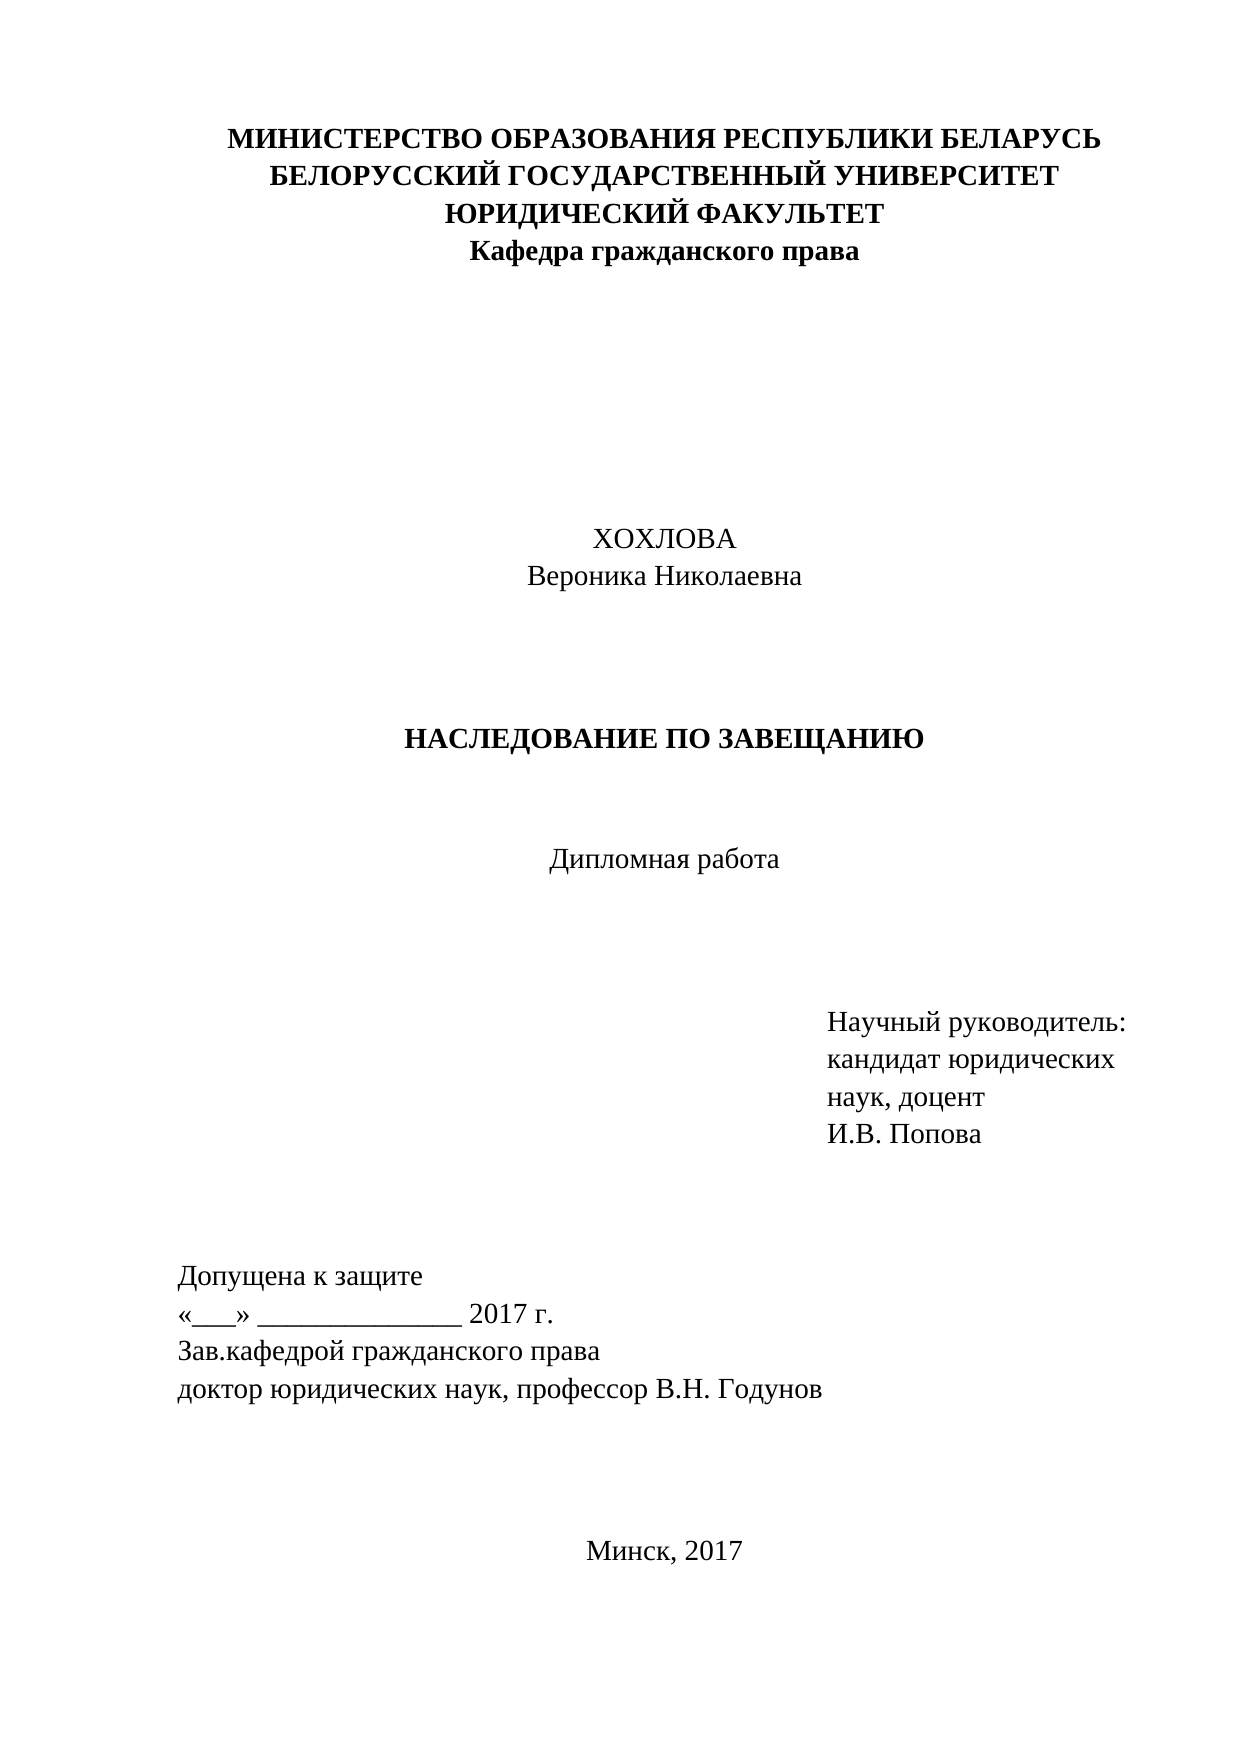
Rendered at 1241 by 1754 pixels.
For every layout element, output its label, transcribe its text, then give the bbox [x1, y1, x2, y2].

text Кафедра гражданского права [177, 231, 1152, 268]
text доктор юридических наук, профессор В.Н. Годунов [177, 1368, 1152, 1406]
text кандидат юридических [177, 1039, 1152, 1076]
text ХОХЛОВА [177, 518, 1152, 556]
text И.В. Попова [177, 1114, 1152, 1151]
text «___» ______________ 2017 г. [177, 1293, 1152, 1331]
text Министерство образования Республики Беларусь [177, 118, 1152, 156]
text Юридический факультет [177, 193, 1152, 231]
text Белорусский государственный университет [177, 156, 1152, 193]
text Наследование по завещанию [177, 718, 1152, 756]
text наук, доцент [177, 1076, 1152, 1114]
text Вероника Николаевна [177, 556, 1152, 593]
text Зав.кафедрой гражданского права [177, 1331, 1152, 1368]
text Научный руководитель: [177, 1001, 1152, 1039]
text Допущена к защите [177, 1256, 1152, 1293]
text Дипломная работа [177, 839, 1152, 876]
text Минск, 2017 [177, 1531, 1152, 1568]
